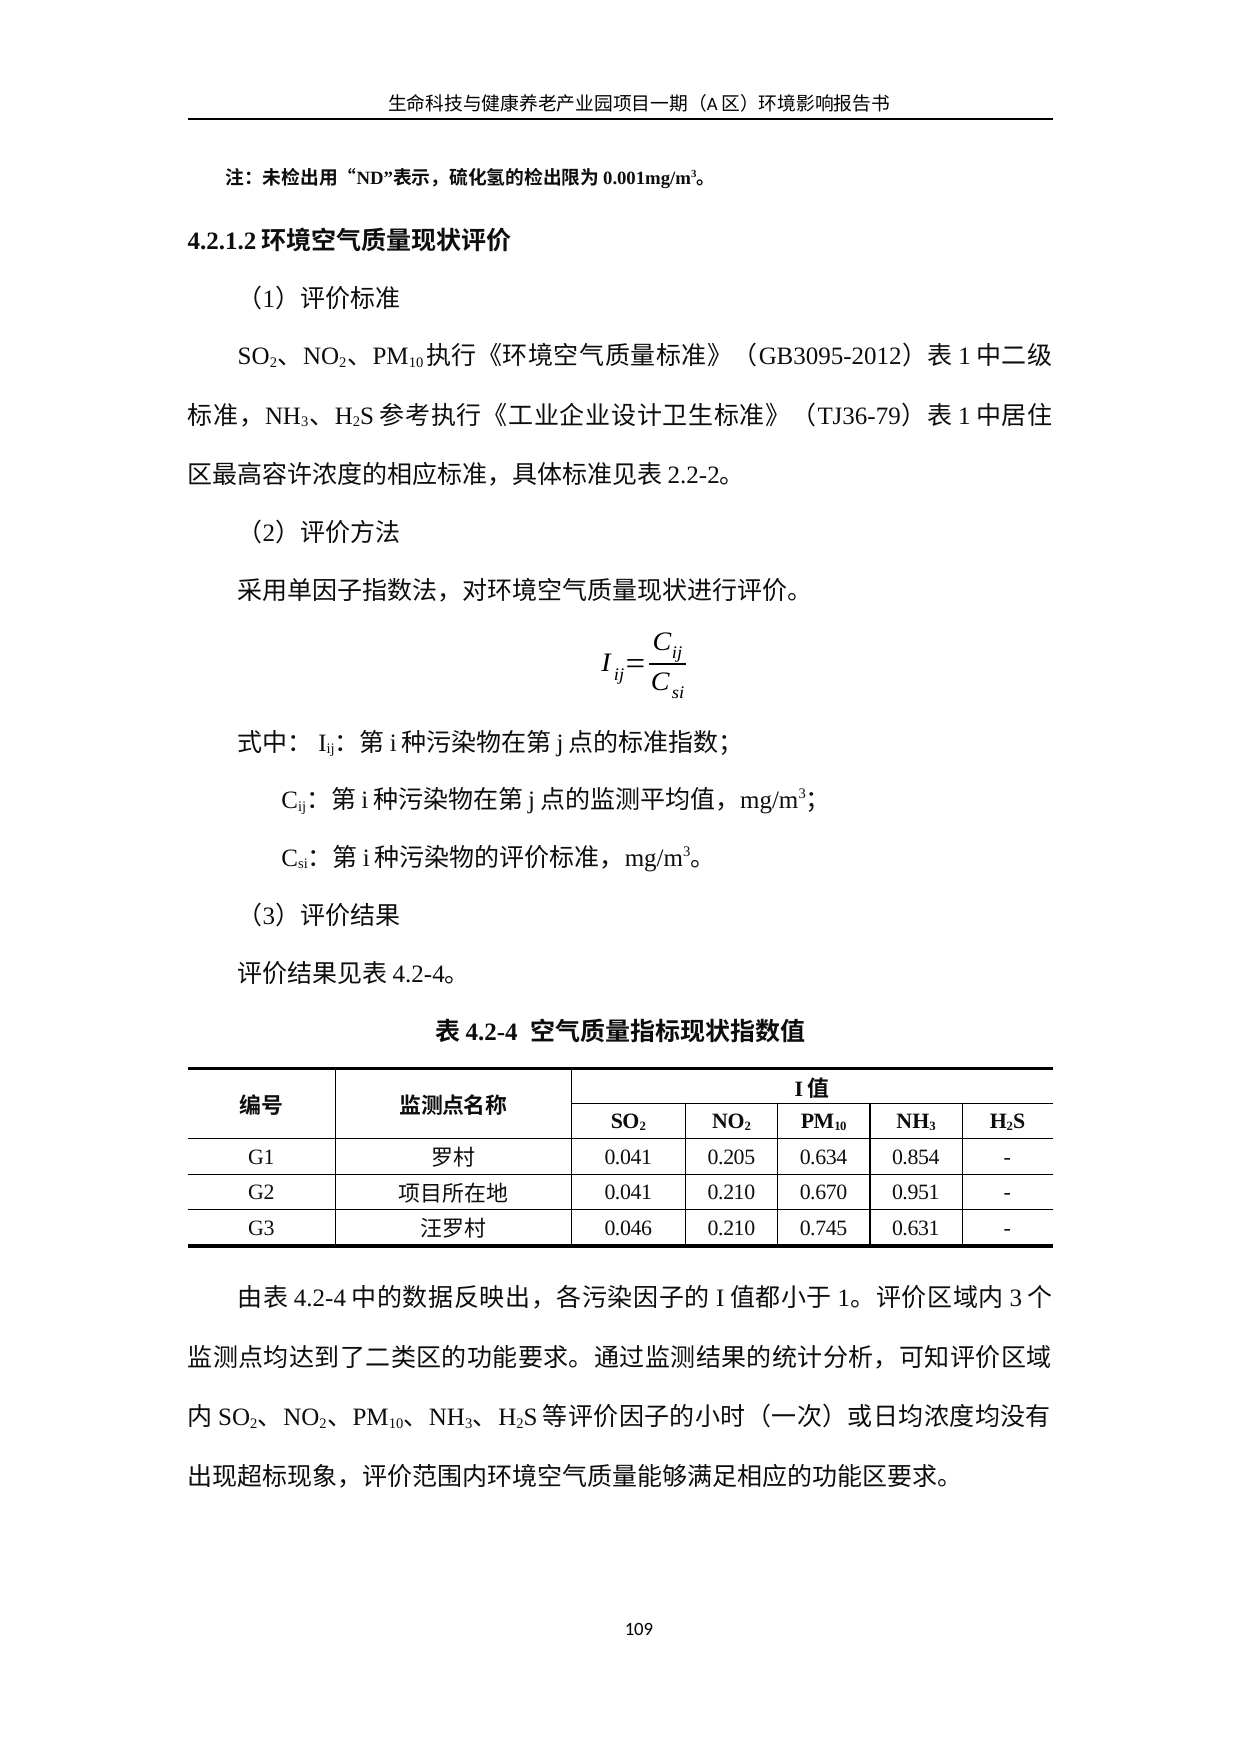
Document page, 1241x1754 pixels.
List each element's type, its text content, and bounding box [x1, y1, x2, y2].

subtitle 4.2.1.2环境空气质量现状评价 [187, 218, 1053, 258]
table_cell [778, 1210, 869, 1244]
text 注：未检出用“ND”表示，硫化氢的检出限为0.001mg/m3。 [187, 163, 1053, 190]
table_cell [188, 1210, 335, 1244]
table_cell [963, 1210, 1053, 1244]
text 采用单因子指数法，对环境空气质量现状进行评价。 [187, 569, 1053, 608]
text 表4.2-4 空气质量指标现状指数值 [187, 1009, 1053, 1049]
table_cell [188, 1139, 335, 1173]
text 评价结果见表4.2-4。 [187, 952, 1053, 991]
text Csi：第i种污染物的评价标准，mg/m3。 [187, 836, 1053, 876]
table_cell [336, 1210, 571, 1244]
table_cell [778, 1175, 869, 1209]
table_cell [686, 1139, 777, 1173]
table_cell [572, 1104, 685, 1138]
text （3）评价结果 [187, 894, 1053, 933]
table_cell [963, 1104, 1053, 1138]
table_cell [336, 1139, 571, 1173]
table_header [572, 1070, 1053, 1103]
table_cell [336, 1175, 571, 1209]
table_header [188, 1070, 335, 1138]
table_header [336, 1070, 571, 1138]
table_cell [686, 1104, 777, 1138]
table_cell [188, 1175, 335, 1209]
text （1）评价标准 [187, 276, 1053, 316]
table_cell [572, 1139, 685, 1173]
text 由表4.2-4中的数据反映出，各污染因子的I值都小于1。评价区域内3个监测点均达到了二类区的功能要求。通过监测结果的统计分析，可知评价区域内SO2、NO2、PM10、NH3、H2S等评价因子的小时（一次）或日均浓度均没有出现超标现象，评价范围内环境空气质量能够满足相应的功能区要求。 [187, 1276, 1053, 1494]
text （2）评价方法 [187, 511, 1053, 551]
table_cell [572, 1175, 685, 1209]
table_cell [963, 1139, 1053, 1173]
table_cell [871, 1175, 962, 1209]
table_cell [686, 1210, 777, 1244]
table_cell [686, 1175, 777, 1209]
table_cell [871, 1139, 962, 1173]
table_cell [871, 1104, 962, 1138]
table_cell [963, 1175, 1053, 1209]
text Cij：第i种污染物在第j点的监测平均值，mg/m3； [187, 778, 1053, 818]
text SO2、NO2、PM10执行《环境空气质量标准》（GB3095-2012）表1中二级标准，NH3、H2S参考执行《工业企业设计卫生标准》（TJ36-79）表1中居住区最高容许浓度的相应标准，具体标准见表2.2-2。 [187, 334, 1053, 493]
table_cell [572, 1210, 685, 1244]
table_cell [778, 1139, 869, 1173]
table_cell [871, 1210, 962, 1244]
text 式中： Iij：第i种污染物在第j点的标准指数； [187, 720, 1053, 760]
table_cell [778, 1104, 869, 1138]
